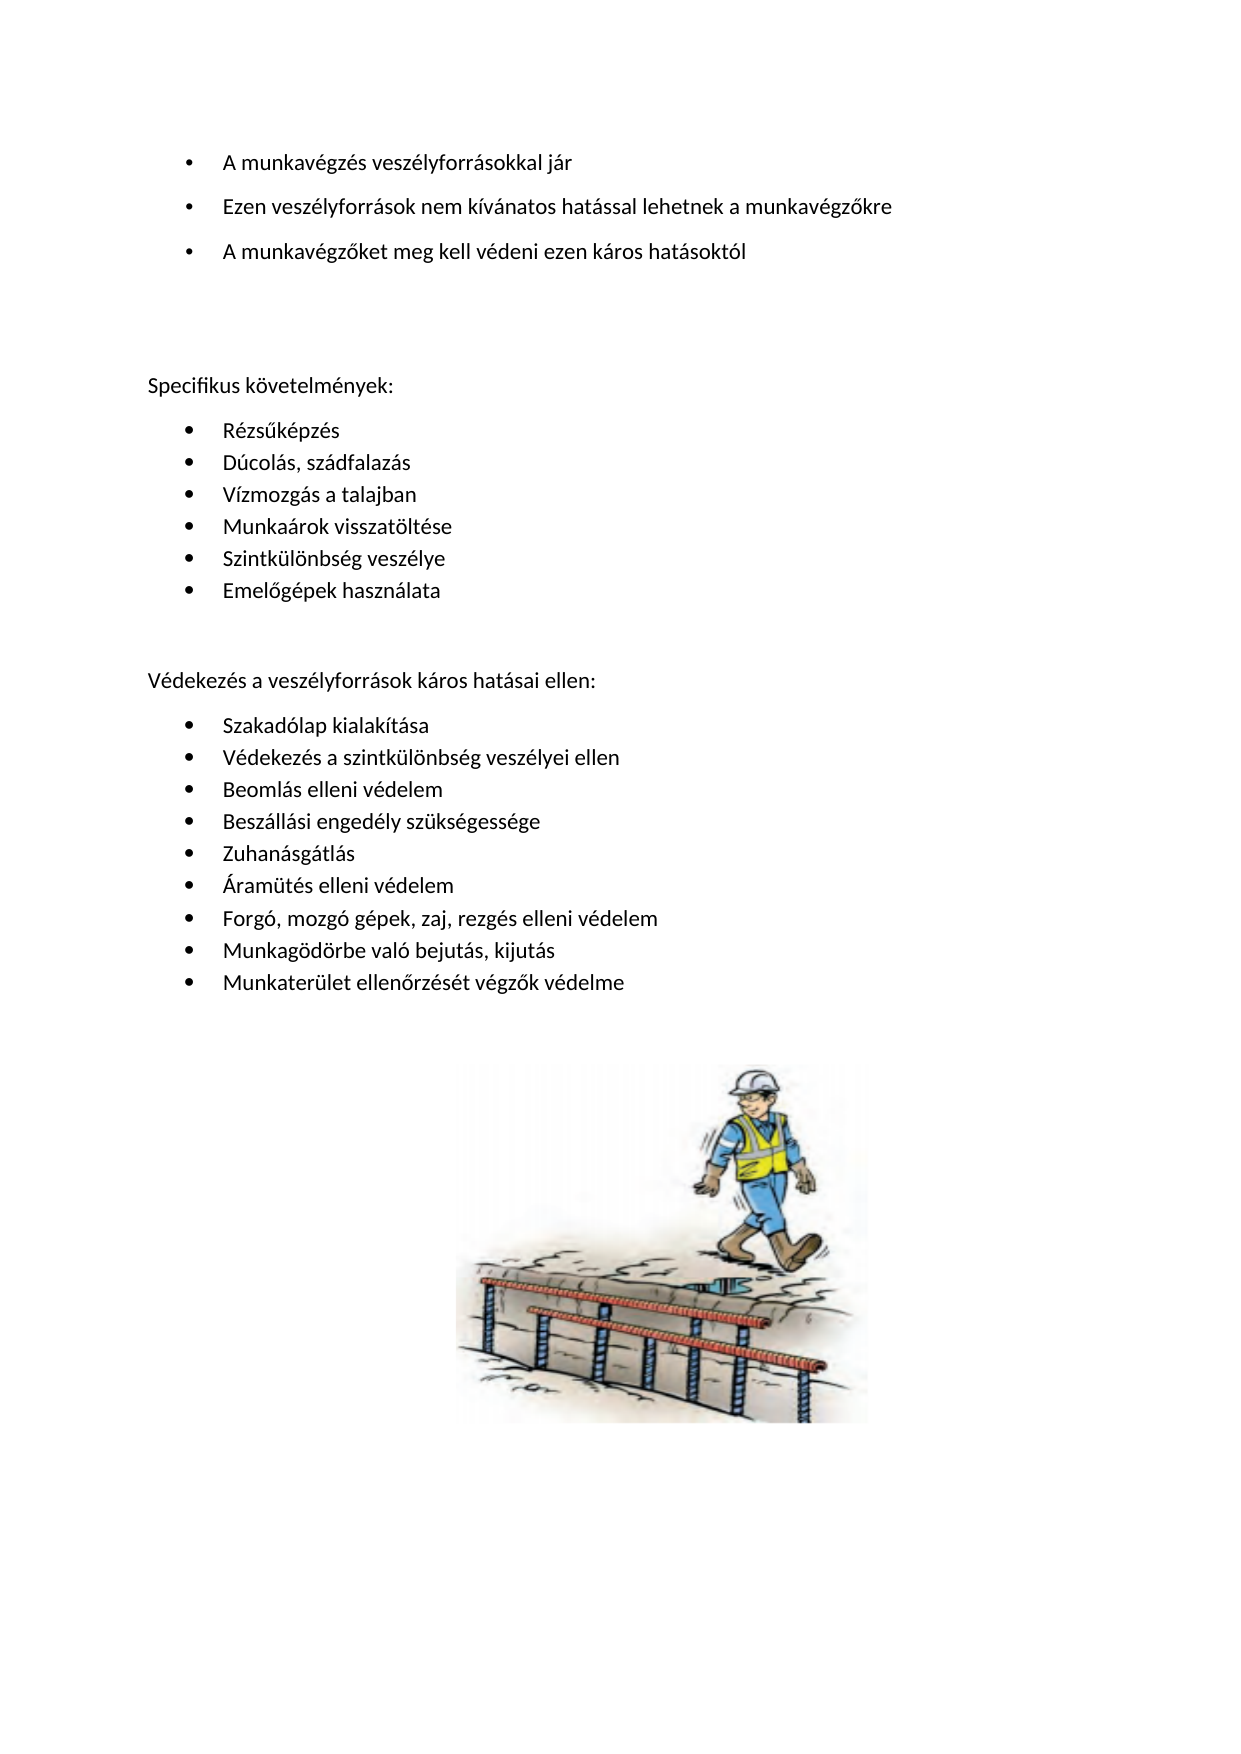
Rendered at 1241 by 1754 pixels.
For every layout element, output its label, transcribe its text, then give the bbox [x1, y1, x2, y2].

list Emelőgépek használata [185, 577, 1093, 605]
list A munkavégzés veszélyforrásokkal jár [185, 148, 1093, 176]
list Áramütés elleni védelem [185, 872, 1093, 900]
list Beomlás elleni védelem [185, 775, 1093, 803]
list Beszállási engedély szükségessége [185, 807, 1093, 835]
list Munkaterület ellenőrzését végzők védelme [185, 968, 1093, 996]
list Vízmozgás a talajban [185, 480, 1093, 508]
list Szakadólap kialakítása [185, 711, 1093, 739]
list Zuhanásgátlás [185, 839, 1093, 867]
list Védekezés a szintkülönbség veszélyei ellen [185, 743, 1093, 771]
list Munkagödörbe való bejutás, kijutás [185, 936, 1093, 964]
list Munkaárok visszatöltése [185, 512, 1093, 540]
list Forgó, mozgó gépek, zaj, rezgés elleni védelem [185, 904, 1093, 932]
list A munkavégzőket meg kell védeni ezen káros hatásoktól [185, 237, 1093, 265]
picture [455, 1057, 873, 1439]
list Dúcolás, szádfalazás [185, 448, 1093, 476]
text Specifikus követelmények: [148, 371, 1093, 399]
text Védekezés a veszélyforrások káros hatásai ellen: [148, 666, 1093, 694]
list Ezen veszélyforrások nem kívánatos hatással lehetnek a munkavégzőkre [185, 192, 1093, 220]
list Szintkülönbség veszélye [185, 544, 1093, 572]
list Rézsűképzés [185, 416, 1093, 444]
